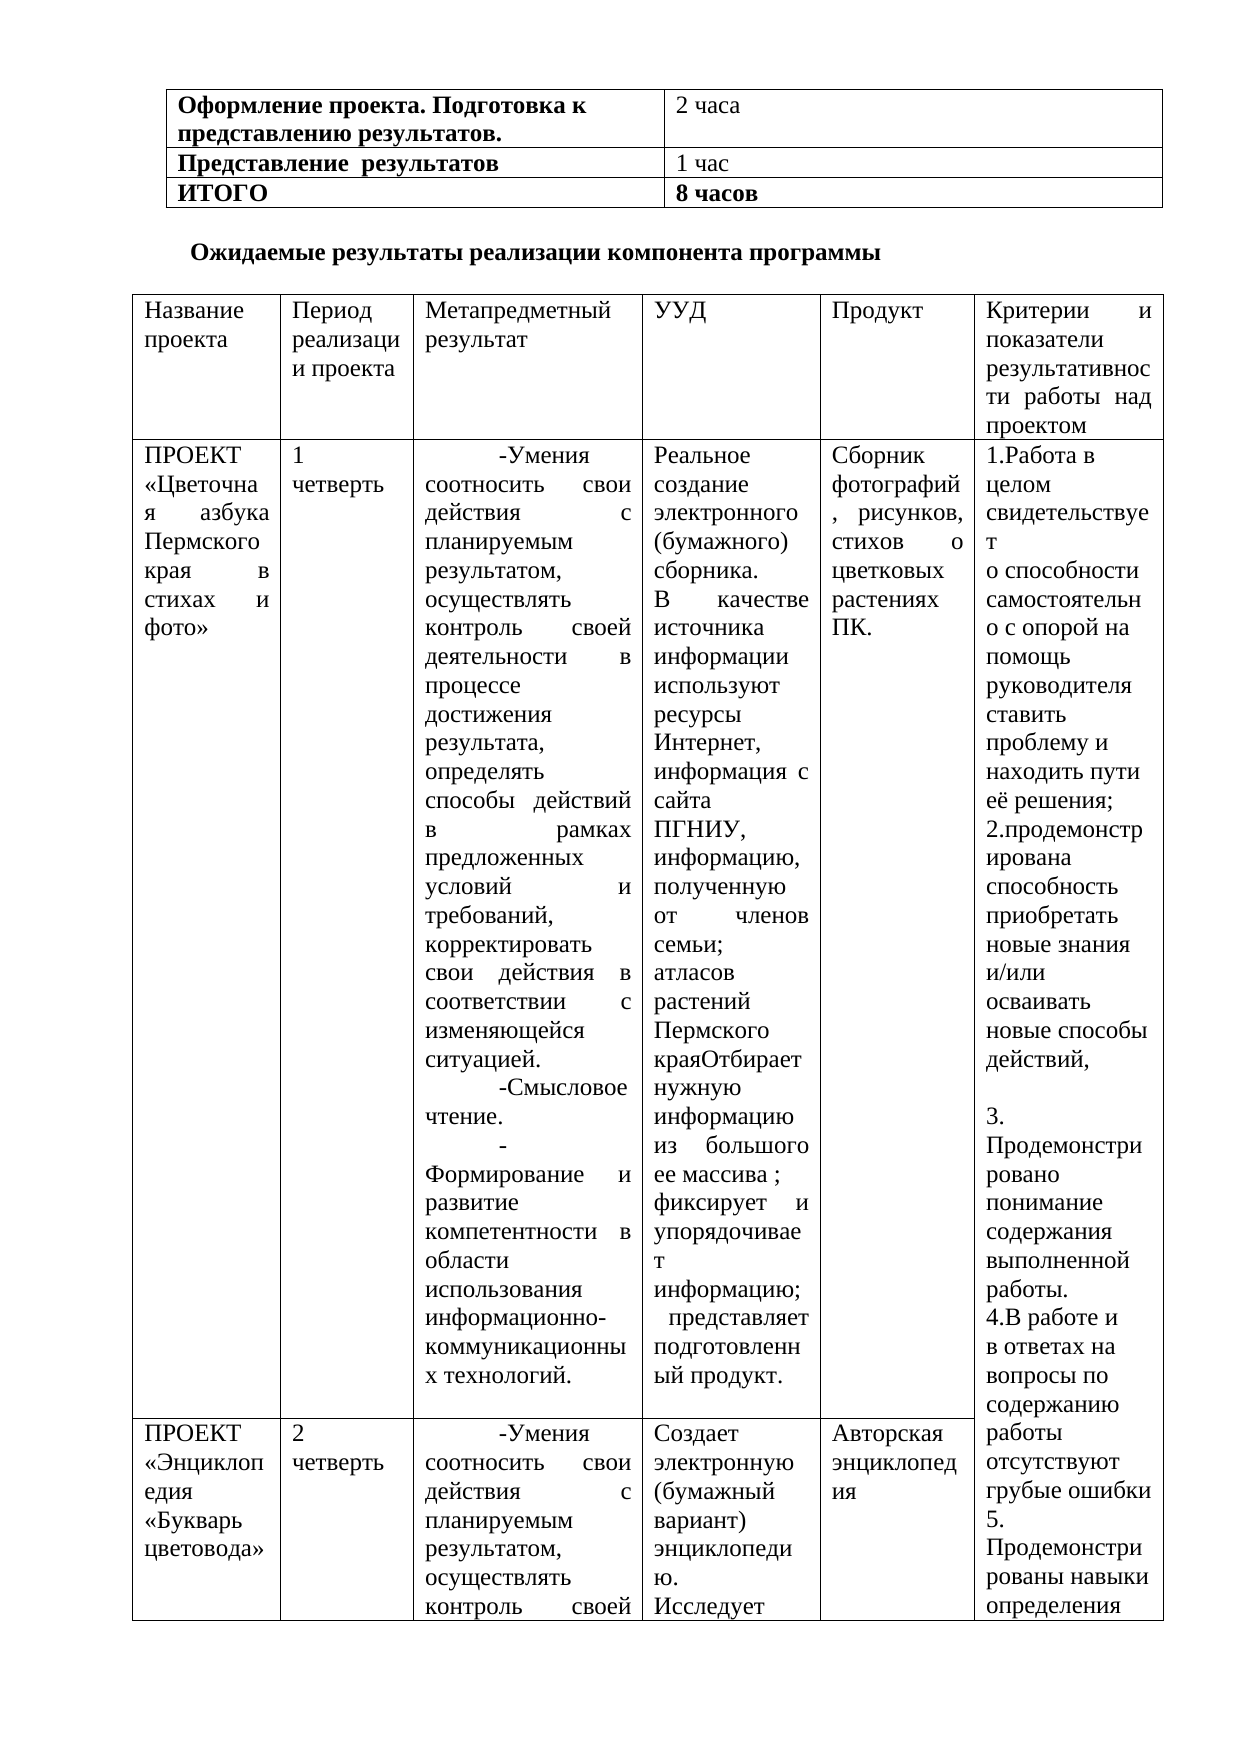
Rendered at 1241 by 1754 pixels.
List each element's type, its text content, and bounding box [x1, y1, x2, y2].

table_cell 1 час [665, 148, 1162, 177]
table_cell ИТОГО [167, 178, 664, 207]
table_cell Представление результатов [167, 148, 664, 177]
table_cell 8 часов [665, 178, 1162, 207]
table_cell Реальное создание электронного (бумажного) сборника. В качестве источника информации используют ресурсы Интернет, информация с сайта ПГНИУ, информацию, полученную от членов семьи; атласов растений Пермского краяОтбирает нужную информацию из большого ее массива ; фиксирует и упорядочивает информацию; представляет подготовленный продукт. [643, 440, 820, 1417]
table_cell 1 четверть [281, 440, 413, 1417]
table_header Продукт [821, 295, 974, 439]
table_header Критерии и показатели результативности работы над проектом [975, 295, 1163, 439]
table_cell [643, 1419, 820, 1620]
text Ожидаемые результаты реализации компонента программы [177, 237, 1152, 265]
table_cell 2 четверть [281, 1419, 413, 1620]
table_cell ПРОЕКТ «Цветочная азбука Пермского края в стихах и фото» [133, 440, 280, 1417]
table_header Период реализации проекта [281, 295, 413, 439]
table_cell Сборник фотографий, рисунков, стихов о цветковых растениях ПК. [821, 440, 974, 1417]
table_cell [414, 1419, 642, 1620]
table_header УУД [643, 295, 820, 439]
table_cell Оформление проекта. Подготовка к представлению результатов. [167, 90, 664, 147]
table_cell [821, 1419, 974, 1620]
table_cell 1.Работа в целом свидетельствует о способности самостоятельно с опорой на помощь руководителя ставить проблему и находить пути её решения; 2.продемонстрирована способность приобретать новые знания и/или осваивать новые способы действий, 3. Продемонстрировано понимание содержания выполненной работы. 4.В работе и в ответах на вопросы по содержанию работы отсутствуют грубые ошибки 5. Продемонстрированы навыки определения темы и планирования работы. 6.Работа доведена до конца и представлена; 7.Продемонстрированы навыки оформления проектной работы, а также подготовки простой презентации. 8.Демонстрация умения отвечать на вопросы. [975, 440, 1163, 1620]
table_header Название проекта [133, 295, 280, 439]
table_cell 2 часа [665, 90, 1162, 147]
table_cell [133, 1419, 280, 1620]
table_header Метапредметный результат [414, 295, 642, 439]
